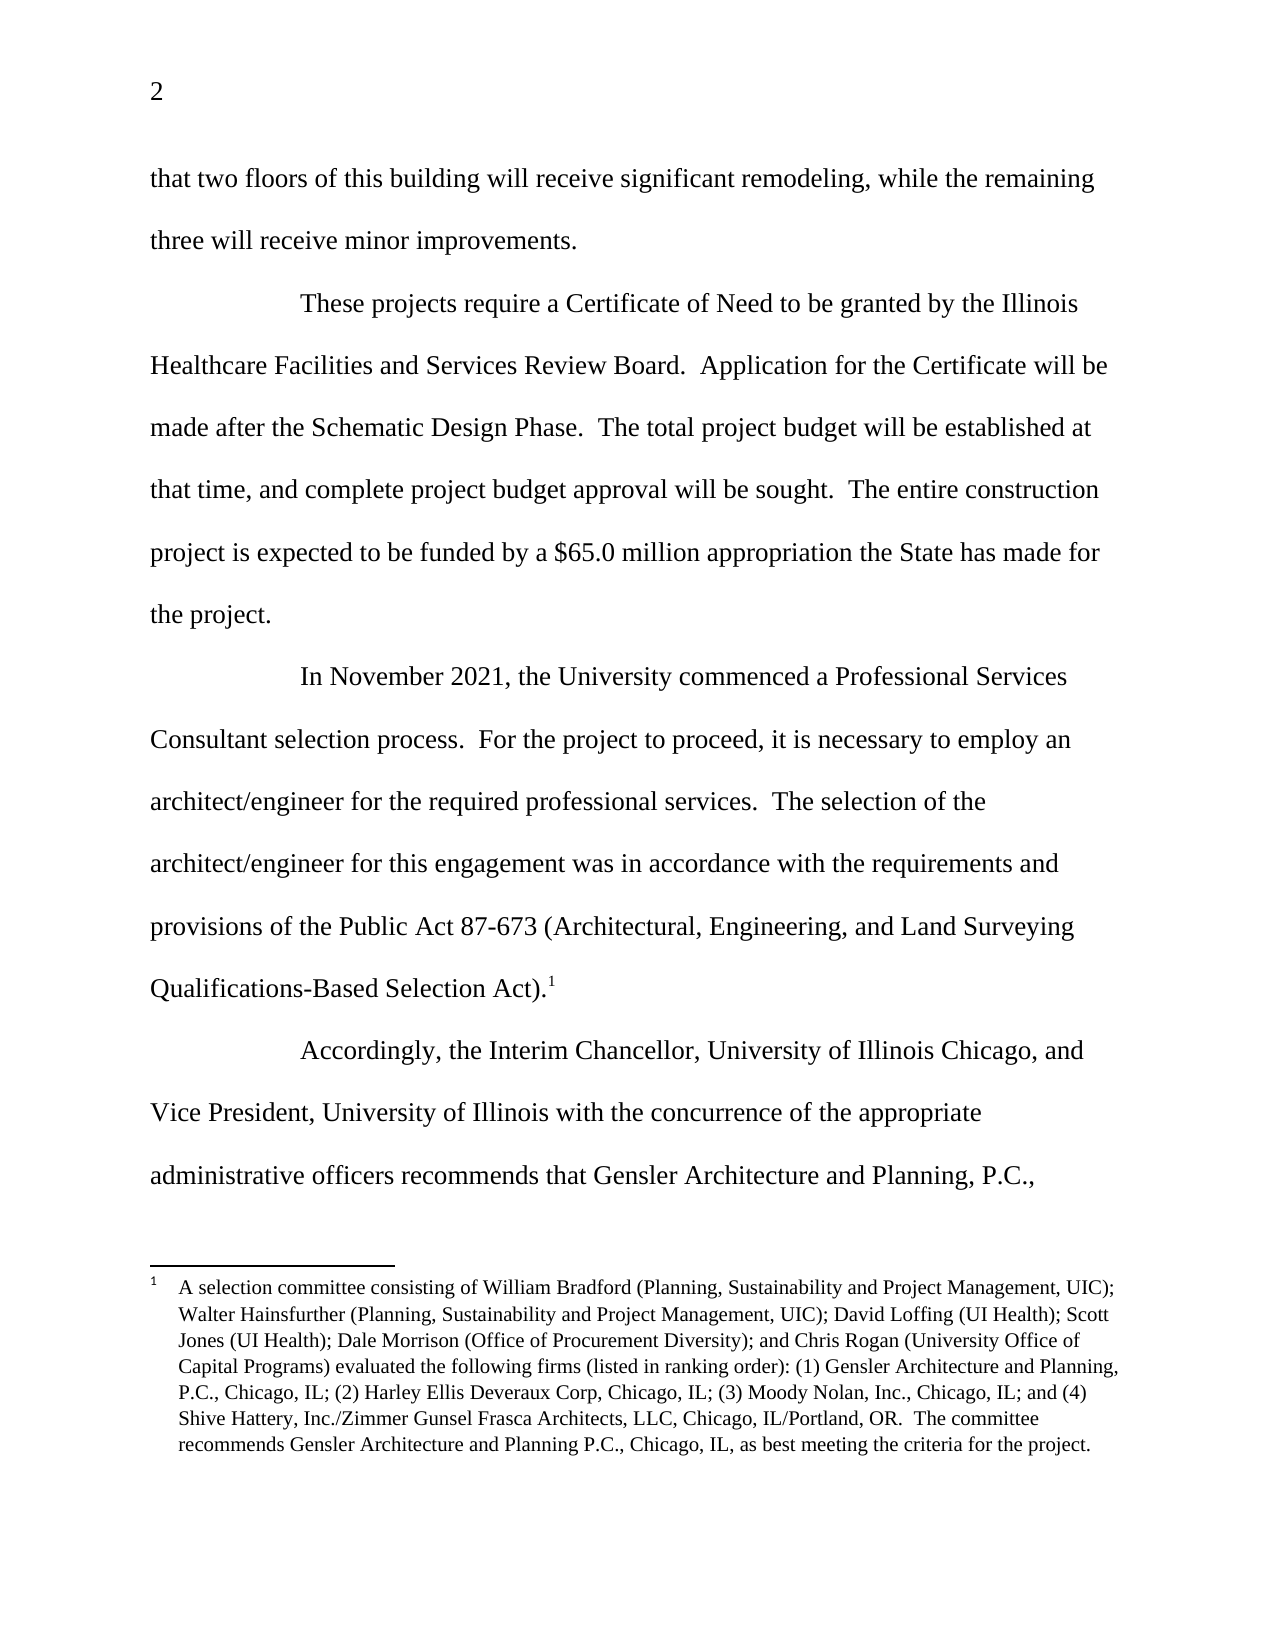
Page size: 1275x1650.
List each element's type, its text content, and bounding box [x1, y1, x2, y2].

text In November 2021, the University commenced a Professional Services Consultant selection process. For the project to proceed, it is necessary to employ an architect/engineer for the required professional services. The selection of the architect/engineer for this engagement was in accordance with the requirements and provisions of the Public Act 87-673 (Architectural, Engineering, and Land Surveying Qualifications-Based Selection Act). [150, 661, 1125, 1003]
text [150, 162, 1125, 256]
text These projects require a Certificate of Need to be granted by the Illinois Healthcare Facilities and Services Review Board. Application for the Certificate will be made after the Schematic Design Phase. The total project budget will be established at that time, and complete project budget approval will be sought. The entire construction project is expected to be funded by a $65.0 million appropriation the State has made for the project. [150, 287, 1125, 629]
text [150, 1034, 1125, 1190]
